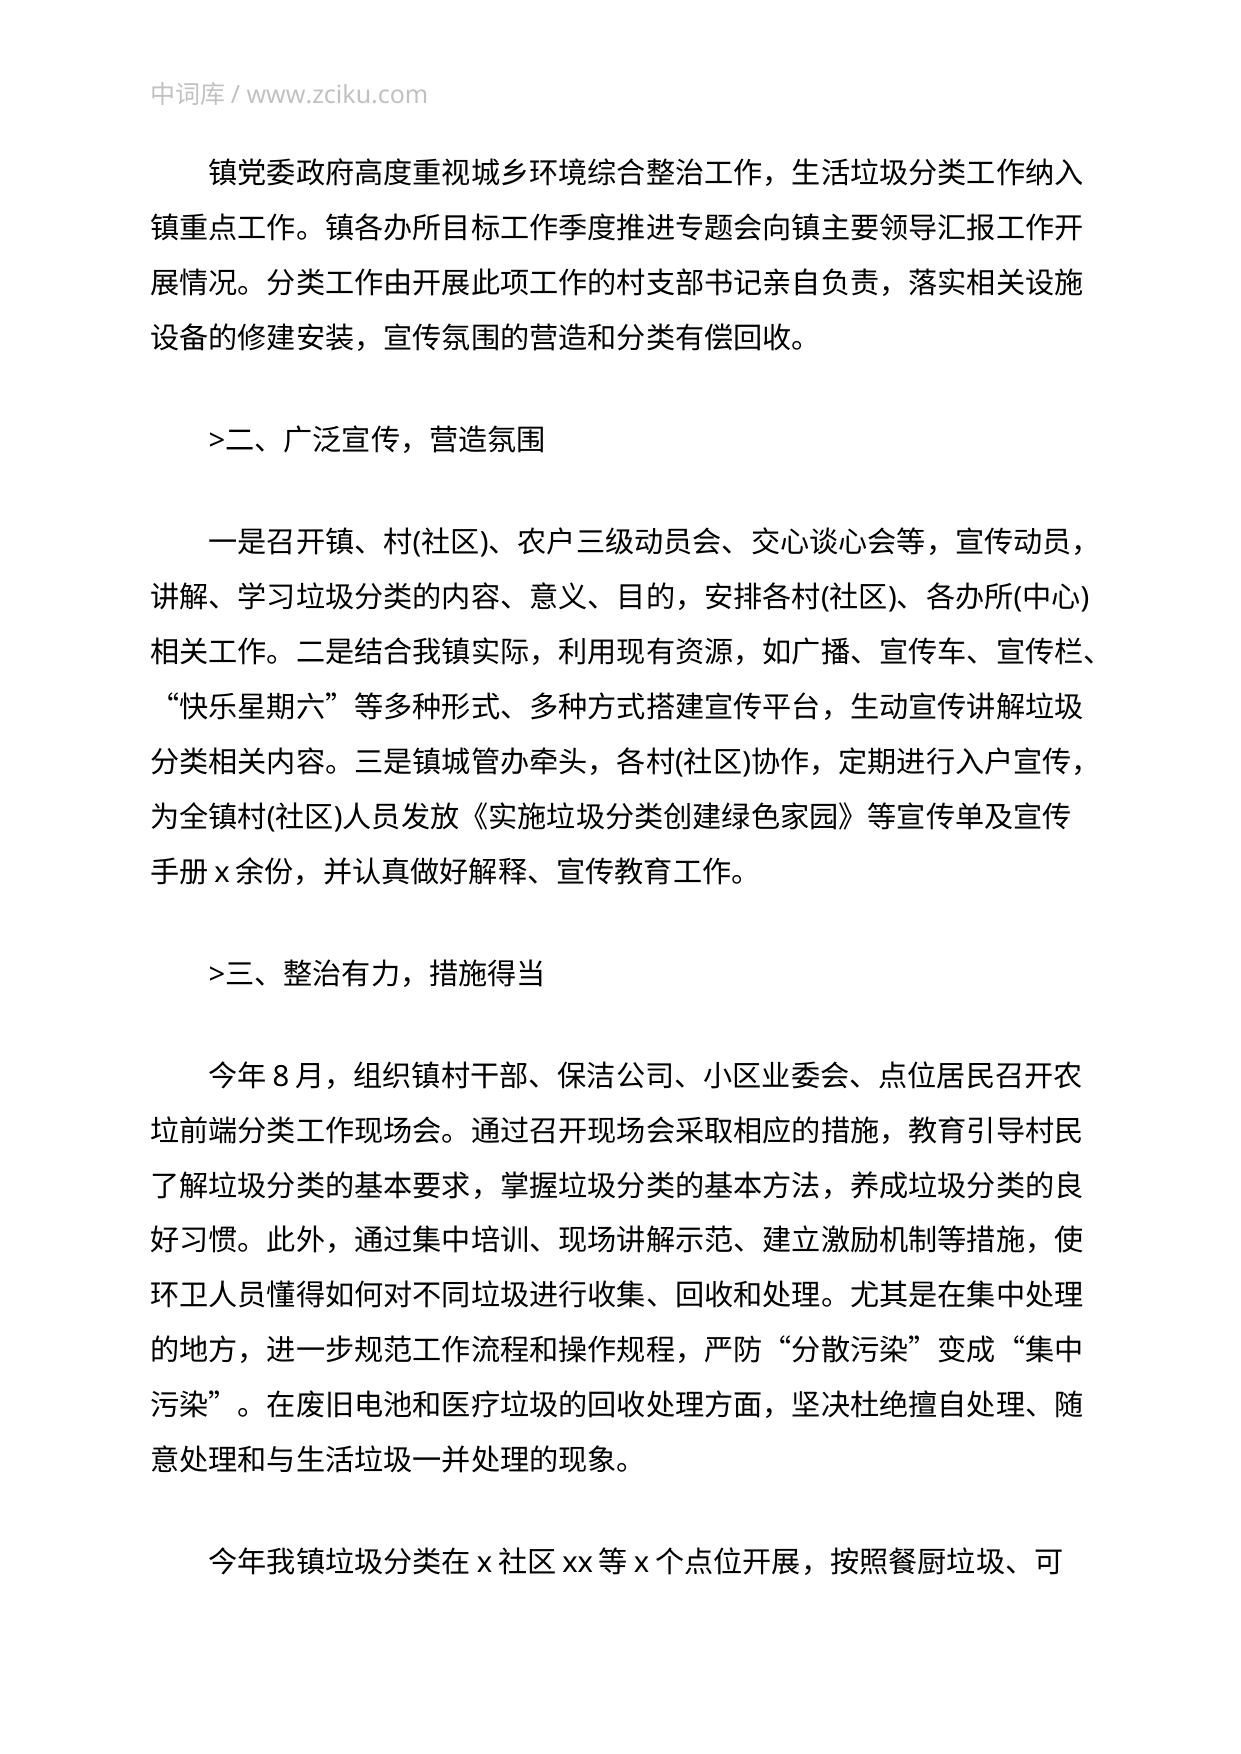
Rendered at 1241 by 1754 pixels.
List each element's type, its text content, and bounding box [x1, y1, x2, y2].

text >三、整治有力，措施得当 [150, 950, 1090, 993]
text 今年8月，组织镇村干部、保洁公司、小区业委会、点位居民召开农垃前端分类工作现场会。通过召开现场会采取相应的措施，教育引导村民了解垃圾分类的基本要求，掌握垃圾分类的基本方法，养成垃圾分类的良好习惯。此外，通过集中培训、现场讲解示范、建立激励机制等措施，使环卫人员懂得如何对不同垃圾进行收集、回收和处理。尤其是在集中处理的地方，进一步规范工作流程和操作规程，严防“分散污染”变成“集中污染”。在废旧电池和医疗垃圾的回收处理方面，坚决杜绝擅自处理、随意处理和与生活垃圾一并处理的现象。 [150, 1052, 1090, 1479]
text 镇党委政府高度重视城乡环境综合整治工作，生活垃圾分类工作纳入镇重点工作。镇各办所目标工作季度推进专题会向镇主要领导汇报工作开展情况。分类工作由开展此项工作的村支部书记亲自负责，落实相关设施设备的修建安装，宣传氛围的营造和分类有偿回收。 [150, 150, 1090, 357]
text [150, 1538, 1090, 1581]
text >二、广泛宣传，营造氛围 [150, 416, 1090, 459]
text 一是召开镇、村(社区)、农户三级动员会、交心谈心会等，宣传动员，讲解、学习垃圾分类的内容、意义、目的，安排各村(社区)、各办所(中心)相关工作。二是结合我镇实际，利用现有资源，如广播、宣传车、宣传栏、“快乐星期六”等多种形式、多种方式搭建宣传平台，生动宣传讲解垃圾分类相关内容。三是镇城管办牵头，各村(社区)协作，定期进行入户宣传，为全镇村(社区)人员发放《实施垃圾分类创建绿色家园》等宣传单及宣传手册x余份，并认真做好解释、宣传教育工作。 [150, 518, 1090, 891]
